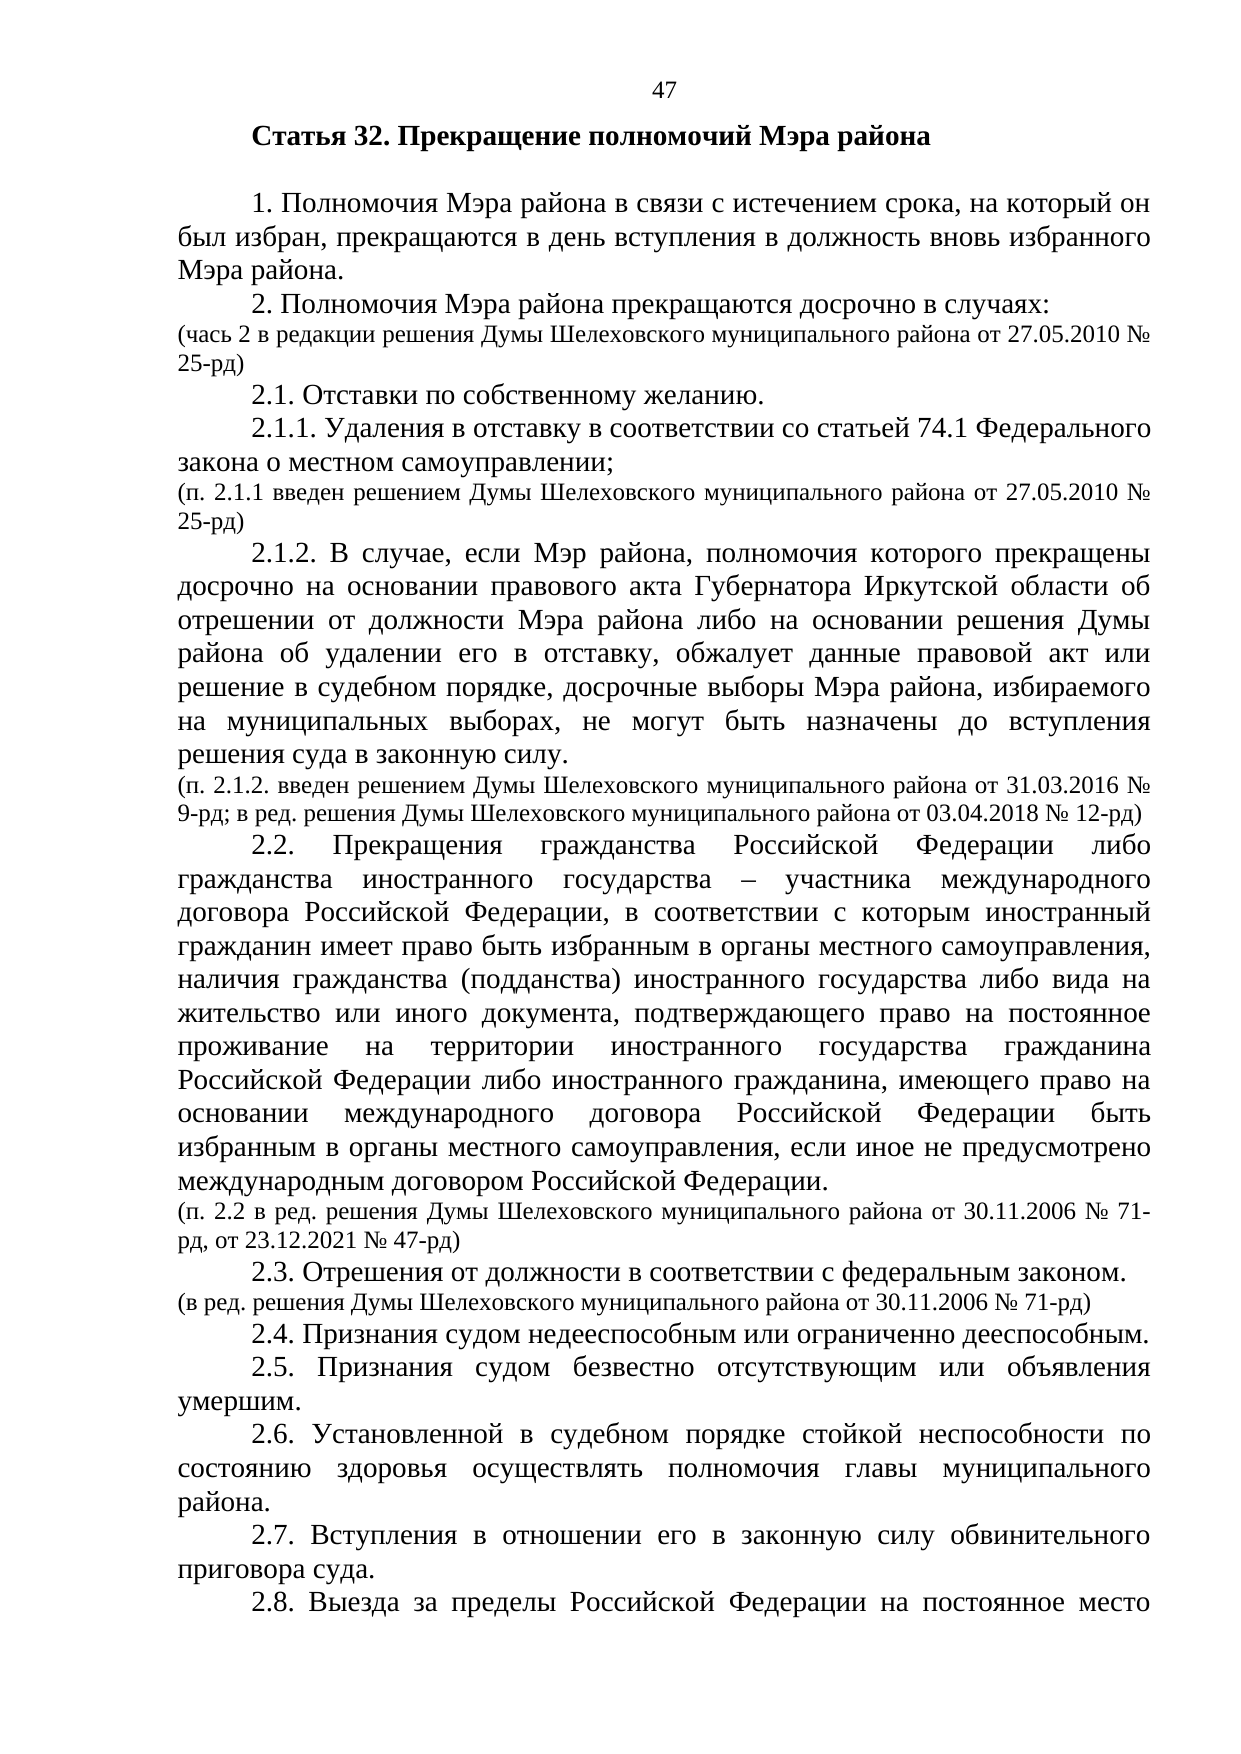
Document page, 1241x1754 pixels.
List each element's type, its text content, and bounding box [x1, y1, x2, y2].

text 2.1.1. Удаления в отставку в соответствии со статьей 74.1 Федерального закона о местном самоуправлении; [177, 410, 1152, 477]
text (чась 2 в редакции решения Думы Шелеховского муниципального района от 27.05.2010 № 25-рд) [177, 319, 1152, 377]
text 2. Полномочия Мэра района прекращаются досрочно в случаях: [177, 286, 1152, 319]
text 2.7. Вступления в отношении его в законную силу обвинительного приговора суда. [177, 1517, 1152, 1584]
text 2.1.2. В случае, если Мэр района, полномочия которого прекращены досрочно на основании правового акта Губернатора Иркутской области об отрешении от должности Мэра района либо на основании решения Думы района об удалении его в отставку, обжалует данные правовой акт или решение в судебном порядке, досрочные выборы Мэра района, избираемого на муниципальных выборах, не могут быть назначены до вступления решения суда в законную силу. [177, 535, 1152, 770]
text 1. Полномочия Мэра района в связи с истечением срока, на который он был избран, прекращаются в день вступления в должность вновь избранного Мэра района. [177, 185, 1152, 286]
text (п. 2.2 в ред. решения Думы Шелеховского муниципального района от 30.11.2006 № 71-рд, от 23.12.2021 № 47-рд) [177, 1196, 1152, 1254]
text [177, 1584, 1152, 1618]
text 2.4. Признания судом недееспособным или ограниченно дееспособным. [177, 1316, 1152, 1349]
text (в ред. решения Думы Шелеховского муниципального района от 30.11.2006 № 71-рд) [177, 1287, 1152, 1316]
text 2.5. Признания судом безвестно отсутствующим или объявления умершим. [177, 1349, 1152, 1417]
text 2.2. Прекращения гражданства Российской Федерации либо гражданства иностранного государства – участника международного договора Российской Федерации, в соответствии с которым иностранный гражданин имеет право быть избранным в органы местного самоуправления, наличия гражданства (подданства) иностранного государства либо вида на жительство или иного документа, подтверждающего право на постоянное проживание на территории иностранного государства гражданина Российской Федерации либо иностранного гражданина, имеющего право на основании международного договора Российской Федерации быть избранным в органы местного самоуправления, если иное не предусмотрено международным договором Российской Федерации. [177, 827, 1152, 1196]
text 2.3. Отрешения от должности в соответствии с федеральным законом. [177, 1254, 1152, 1287]
text 2.1. Отставки по собственному желанию. [177, 377, 1152, 410]
subtitle Статья 32. Прекращение полномочий Мэра района [177, 118, 1152, 152]
text (п. 2.1.1 введен решением Думы Шелеховского муниципального района от 27.05.2010 № 25-рд) [177, 477, 1152, 535]
text (п. 2.1.2. введен решением Думы Шелеховского муниципального района от 31.03.2016 № 9-рд; в ред. решения Думы Шелеховского муниципального района от 03.04.2018 № 12-рд) [177, 770, 1152, 827]
text 2.6. Установленной в судебном порядке стойкой неспособности по состоянию здоровья осуществлять полномочия главы муниципального района. [177, 1417, 1152, 1517]
